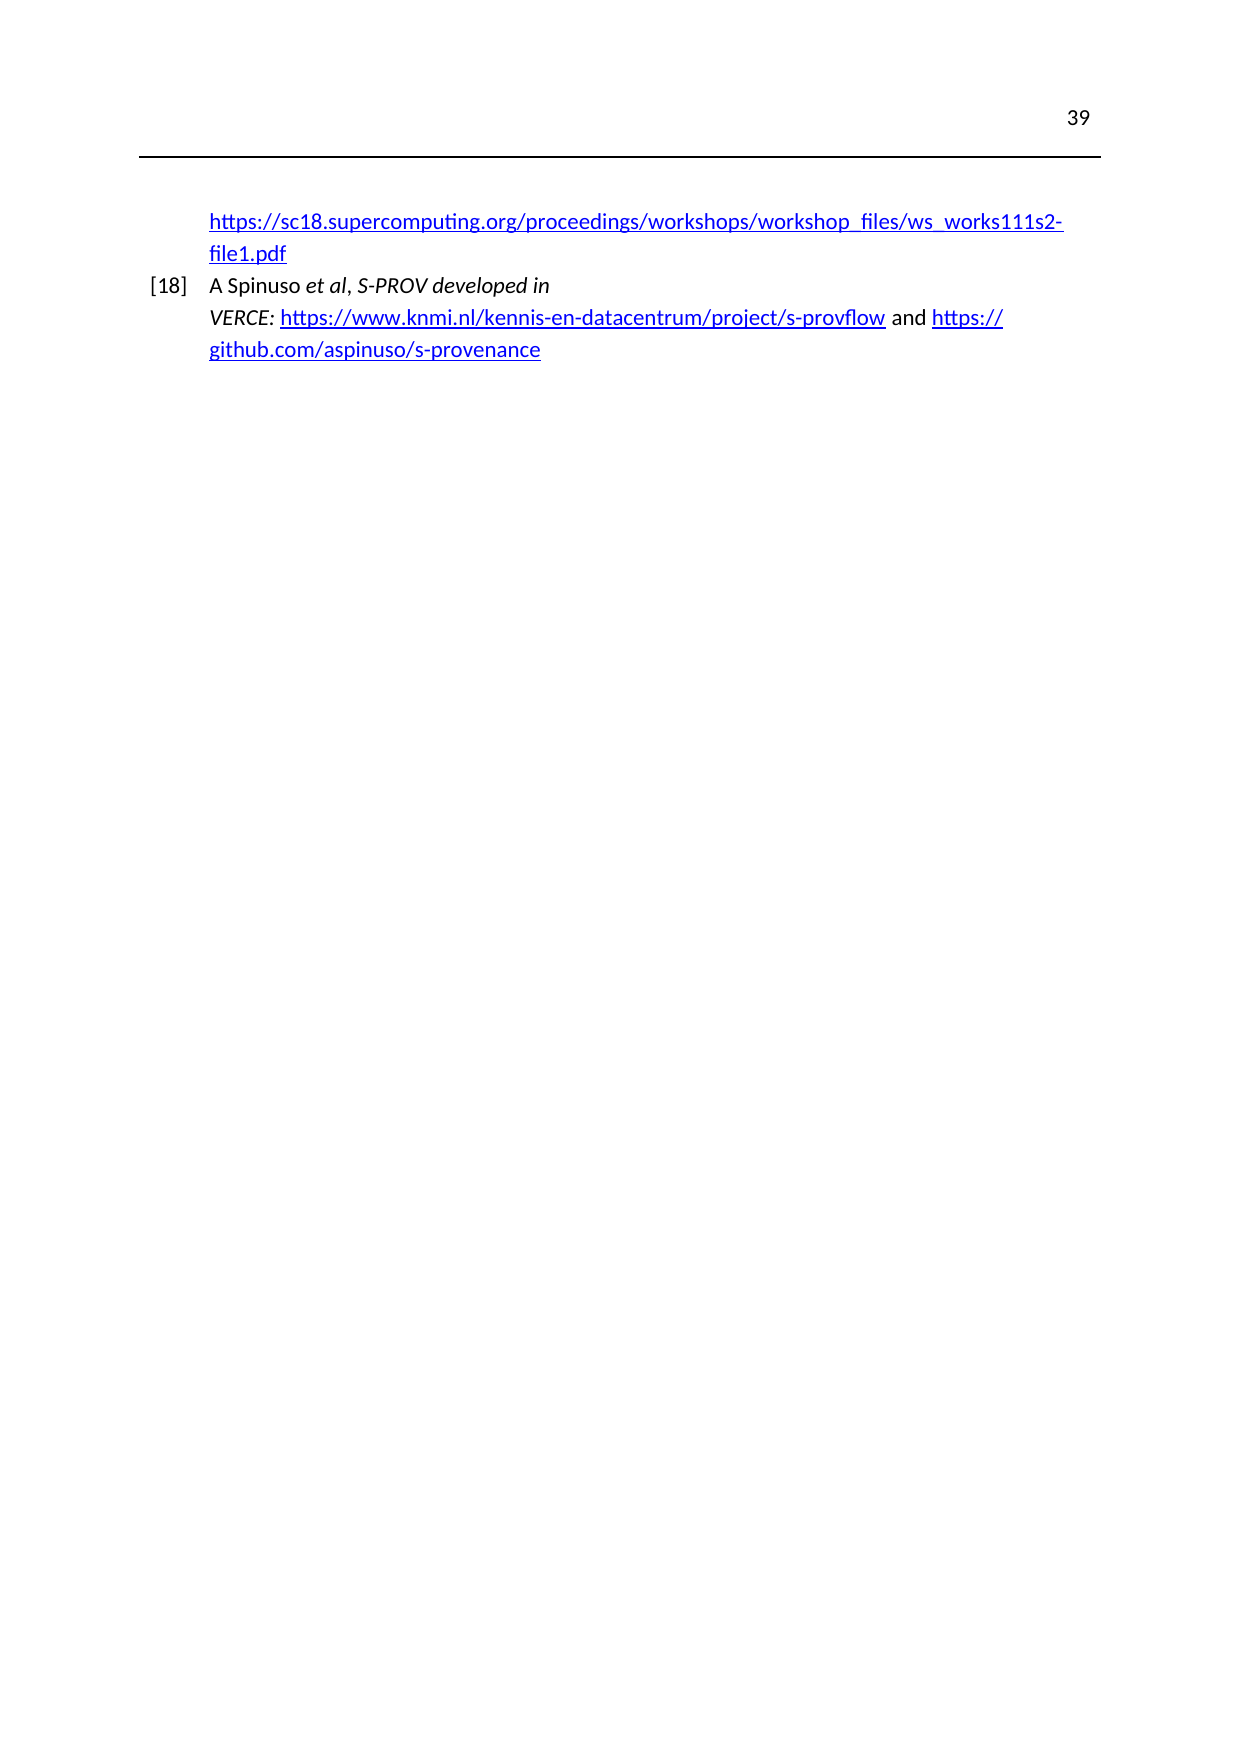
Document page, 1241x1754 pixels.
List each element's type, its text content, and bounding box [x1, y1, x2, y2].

list A Spinuso et al, S-PROV developed in VERCE: https://www.knmi.nl/kennis-en-datacentrum/project/s-provflow and https://github.com/aspinuso/s-provenance [150, 271, 1090, 363]
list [150, 207, 1090, 267]
